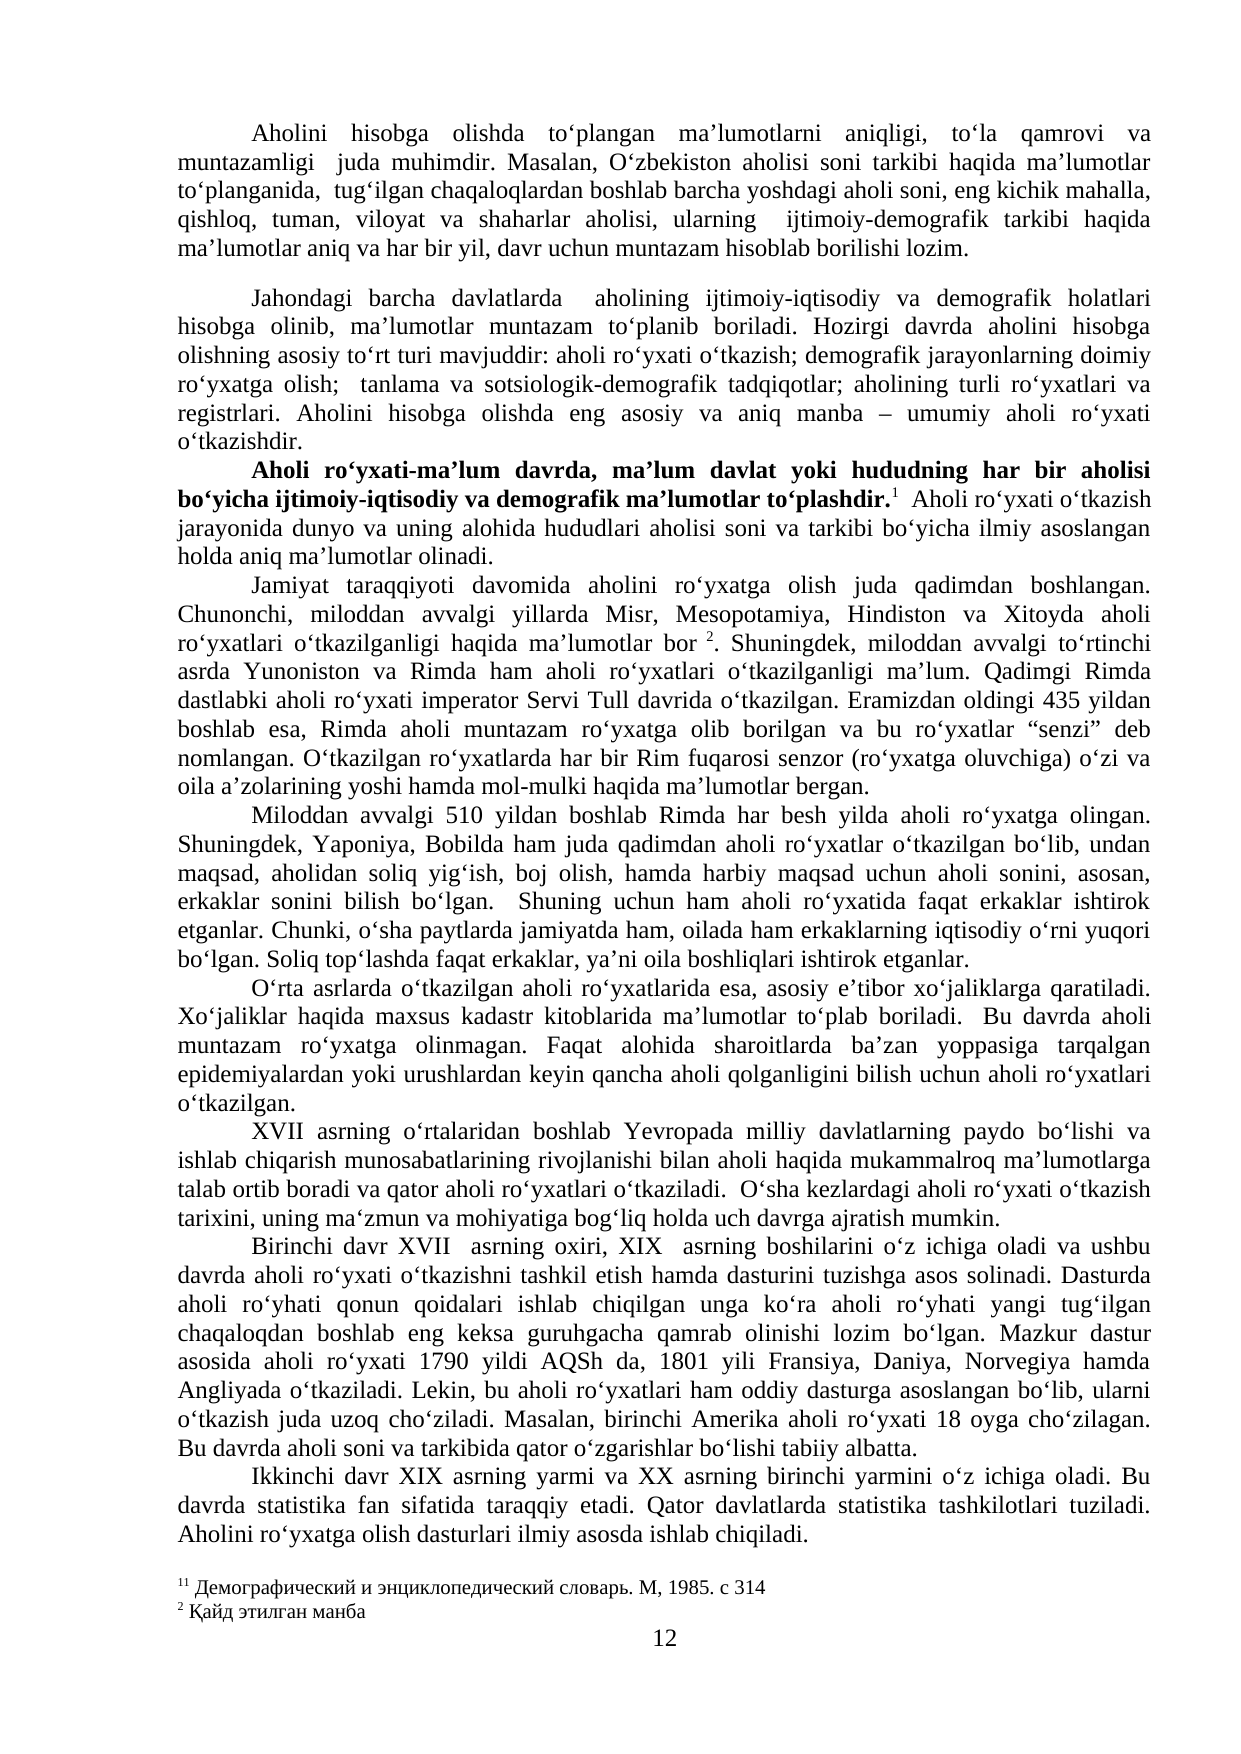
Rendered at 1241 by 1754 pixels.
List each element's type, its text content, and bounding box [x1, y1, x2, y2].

text Aholi ro‘yxati-ma’lum davrda, ma’lum davlat yoki hududning har bir aholisi bo‘yicha ijtimoiy-iqtisodiy va demografik ma’lumotlar to‘plashdir.1 Aholi ro‘yxati o‘tkazish jarayonida dunyo va uning alohida hududlari aholisi soni va tarkibi bo‘yicha ilmiy asoslangan holda aniq ma’lumotlar olinadi. [177, 455, 1152, 570]
text O‘rta asrlarda o‘tkazilgan aholi ro‘yxatlarida esa, asosiy e’tibor xo‘jaliklarga qaratiladi. Xo‘jaliklar haqida maxsus kadastr kitoblarida ma’lumotlar to‘plab boriladi. Bu davrda aholi muntazam ro‘yxatga olinmagan. Faqat alohida sharoitlarda ba’zan yoppasiga tarqalgan epidemiyalardan yoki urushlardan keyin qancha aholi qolganligini bilish uchun aholi ro‘yxatlari o‘tkazilgan. [177, 973, 1152, 1116]
text Miloddan avvalgi 510 yildan boshlab Rimda har besh yilda aholi ro‘yxatga olingan. Shuningdek, Yaponiya, Bobilda ham juda qadimdan aholi ro‘yxatlar o‘tkazilgan bo‘lib, undan maqsad, aholidan soliq yig‘ish, boj olish, hamda harbiy maqsad uchun aholi sonini, asosan, erkaklar sonini bilish bo‘lgan. Shuning uchun ham aholi ro‘yxatida faqat erkaklar ishtirok etganlar. Chunki, o‘sha paytlarda jamiyatda ham, oilada ham erkaklarning iqtisodiy o‘rni yuqori bo‘lgan. Soliq top‘lashda faqat erkaklar, ya’ni oila boshliqlari ishtirok etganlar. [177, 800, 1152, 973]
text Ikkinchi davr XIX asrning yarmi va XX asrning birinchi yarmini o‘z ichiga oladi. Bu davrda statistika fan sifatida taraqqiy etadi. Qator davlatlarda statistika tashkilotlari tuziladi. Aholini ro‘yxatga olish dasturlari ilmiy asosda ishlab chiqiladi. [177, 1461, 1152, 1548]
text Aholini hisobga olishda to‘plangan ma’lumotlarni aniqligi, to‘la qamrovi va muntazamligi juda muhimdir. Masalan, O‘zbekiston aholisi soni tarkibi haqida ma’lumotlar to‘planganida, tug‘ilgan chaqaloqlardan boshlab barcha yoshdagi aholi soni, eng kichik mahalla, qishloq, tuman, viloyat va shaharlar aholisi, ularning ijtimoiy-demografik tarkibi haqida ma’lumotlar aniq va har bir yil, davr uchun muntazam hisoblab borilishi lozim. [177, 118, 1152, 262]
text Birinchi davr XVII asrning oxiri, XIX asrning boshilarini o‘z ichiga oladi va ushbu davrda aholi ro‘yxati o‘tkazishni tashkil etish hamda dasturini tuzishga asos solinadi. Dasturda aholi ro‘yhati qonun qoidalari ishlab chiqilgan unga ko‘ra aholi ro‘yhati yangi tug‘ilgan chaqaloqdan boshlab eng keksa guruhgacha qamrab olinishi lozim bo‘lgan. Mazkur dastur asosida aholi ro‘yxati 1790 yildi AQSh da, 1801 yili Fransiya, Daniya, Norvegiya hamda Angliyada o‘tkaziladi. Lekin, bu aholi ro‘yxatlari ham oddiy dasturga asoslangan bo‘lib, ularni o‘tkazish juda uzoq cho‘ziladi. Masalan, birinchi Amerika aholi ro‘yxati 18 oyga cho‘zilagan. Bu davrda aholi soni va tarkibida qator o‘zgarishlar bo‘lishi tabiiy albatta. [177, 1231, 1152, 1461]
text Jamiyat taraqqiyoti davomida aholini ro‘yxatga olish juda qadimdan boshlangan. Chunonchi, miloddan avvalgi yillarda Misr, Mesopotamiya, Hindiston va Xitoyda aholi ro‘yxatlari o‘tkazilganligi haqida ma’lumotlar bor . Shuningdek, miloddan avvalgi to‘rtinchi asrda Yunoniston va Rimda ham aholi ro‘yxatlari o‘tkazilganligi ma’lum. Qadimgi Rimda dastlabki aholi ro‘yxati imperator Servi Tull davrida o‘tkazilgan. Eramizdan oldingi 435 yildan boshlab esa, Rimda aholi muntazam ro‘yxatga olib borilgan va bu ro‘yxatlar “senzi” deb nomlangan. O‘tkazilgan ro‘yxatlarda har bir Rim fuqarosi senzor (ro‘yxatga oluvchiga) o‘zi va oila a’zolarining yoshi hamda mol-mulki haqida ma’lumotlar bergan. [177, 570, 1152, 800]
text Jahondagi barcha davlatlarda aholining ijtimoiy-iqtisodiy va demografik holatlari hisobga olinib, ma’lumotlar muntazam to‘planib boriladi. Hozirgi davrda aholini hisobga olishning asosiy to‘rt turi mavjuddir: aholi ro‘yxati o‘tkazish; demografik jarayonlarning doimiy ro‘yxatga olish; tanlama va sotsiologik-demografik tadqiqotlar; aholining turli ro‘yxatlari va registrlari. Aholini hisobga olishda eng asosiy va aniq manba – umumiy aholi ro‘yxati o‘tkazishdir. [177, 283, 1152, 455]
text XVII asrning o‘rtalaridan boshlab Yevropada milliy davlatlarning paydo bo‘lishi va ishlab chiqarish munosabatlarining rivojlanishi bilan aholi haqida mukammalroq ma’lumotlarga talab ortib boradi va qator aholi ro‘yxatlari o‘tkaziladi. O‘sha kezlardagi aholi ro‘yxati o‘tkazish tarixini, uning ma‘zmun va mohiyatiga bog‘liq holda uch davrga ajratish mumkin. [177, 1116, 1152, 1231]
